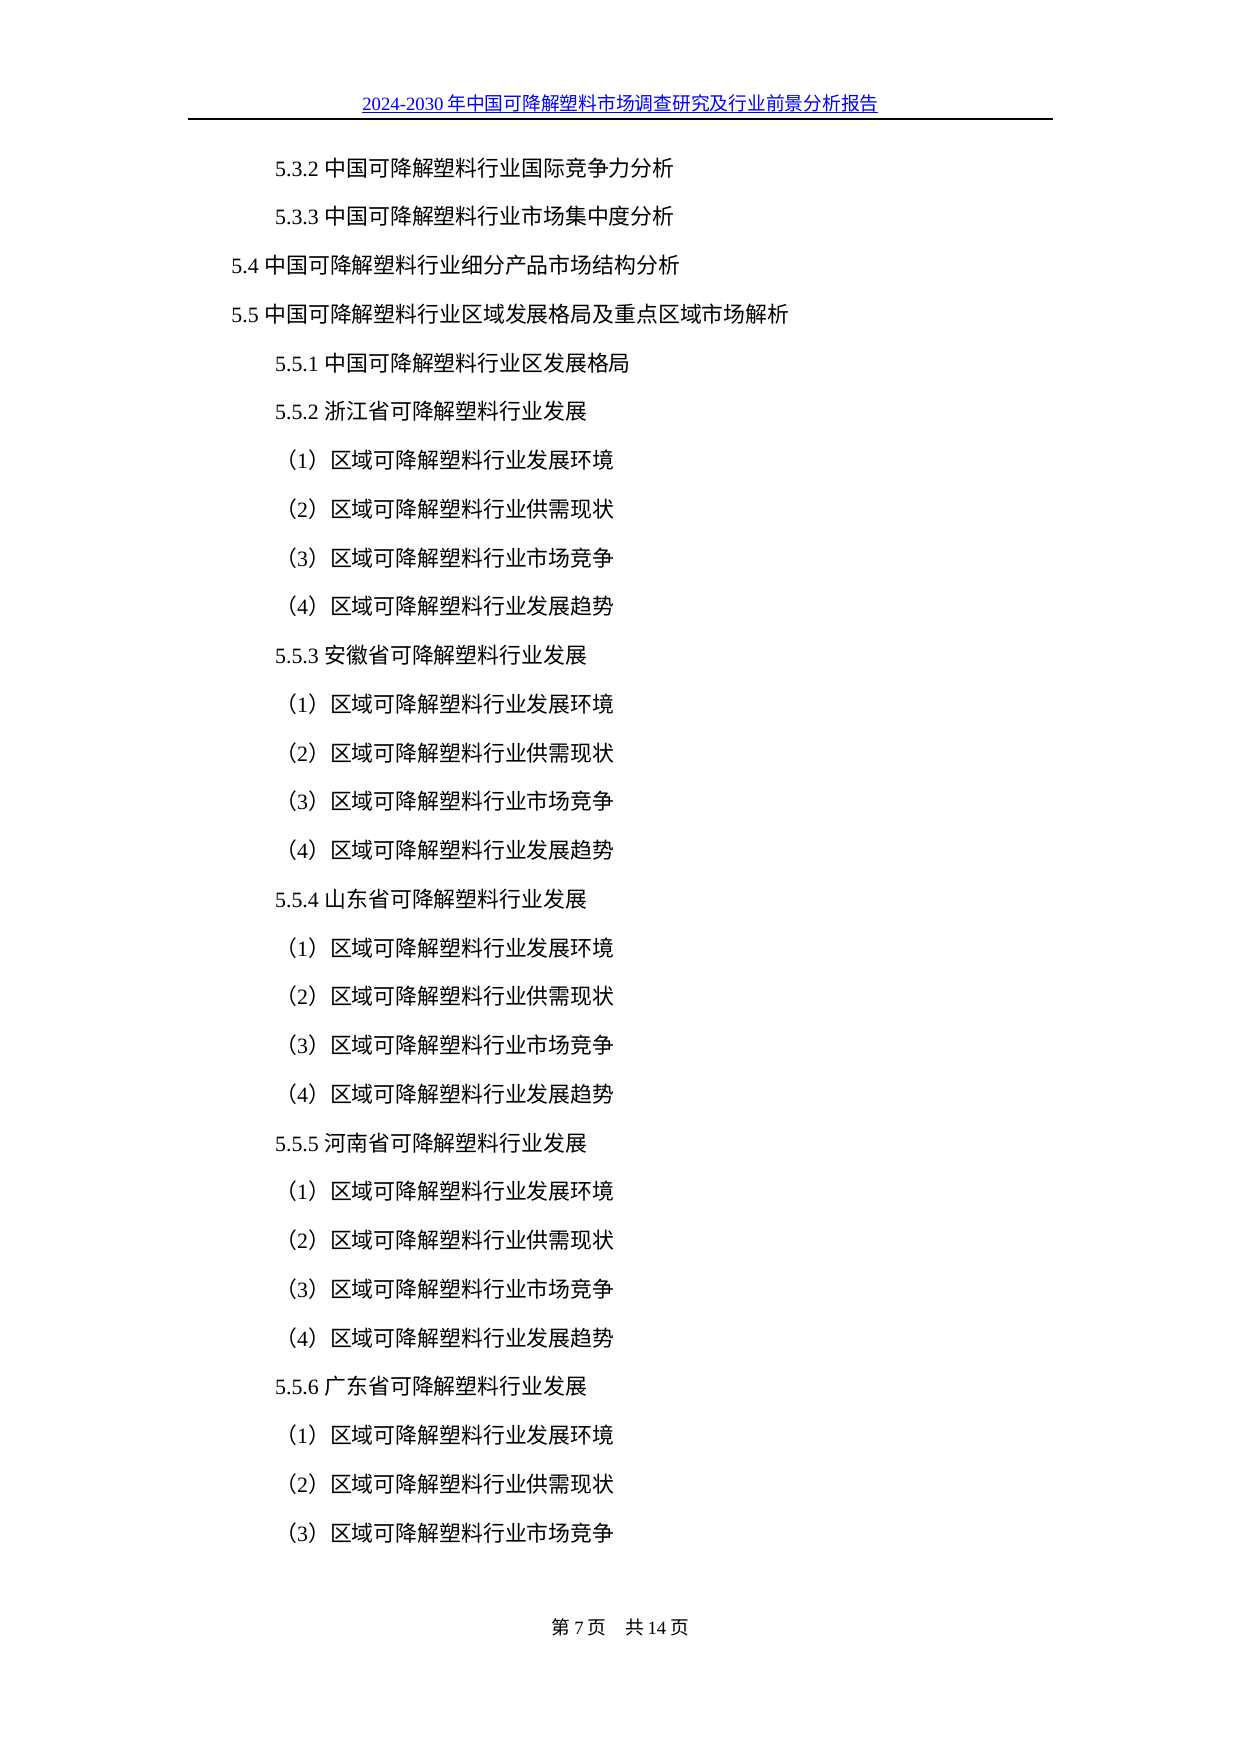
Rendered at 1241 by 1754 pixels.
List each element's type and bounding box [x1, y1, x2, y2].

text [187, 150, 1053, 1548]
